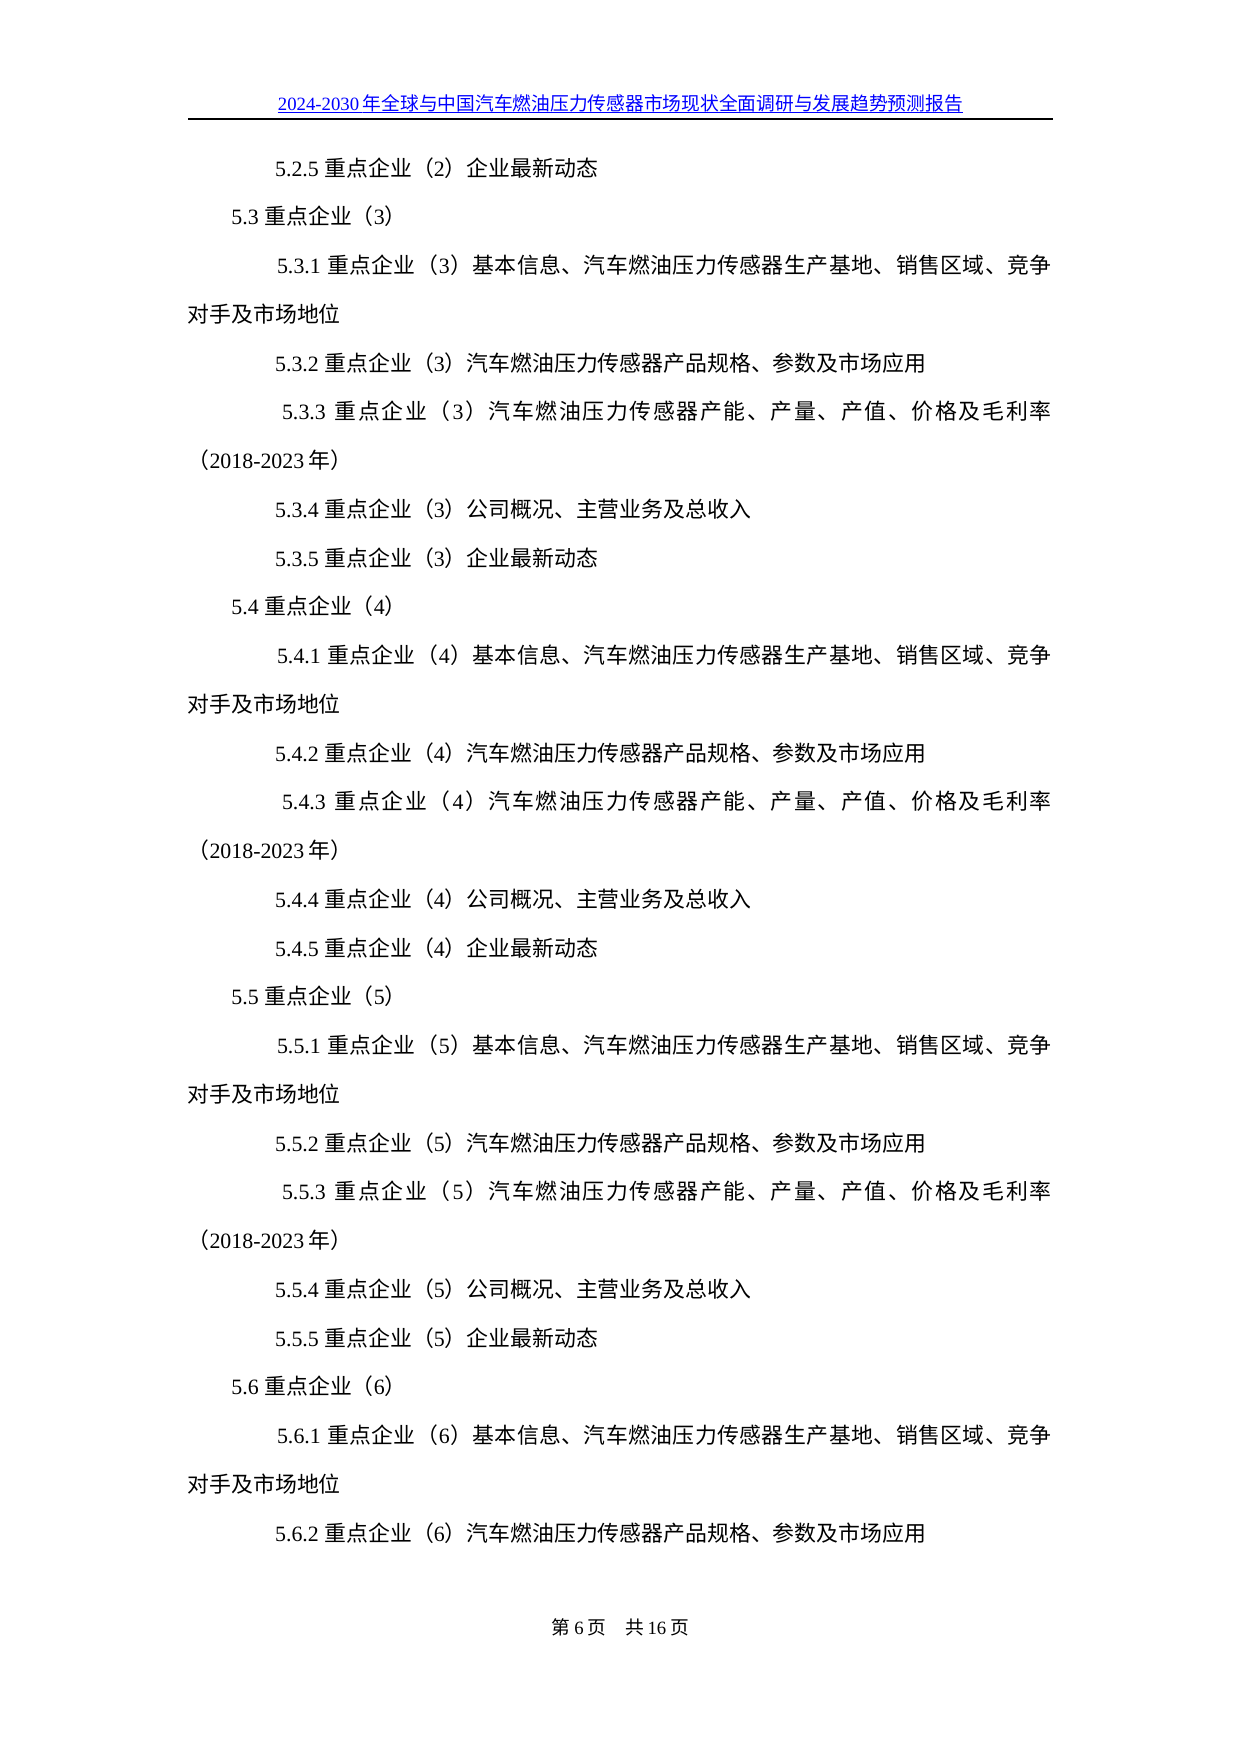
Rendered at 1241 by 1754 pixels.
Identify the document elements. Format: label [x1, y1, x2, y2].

text [187, 150, 1053, 1548]
